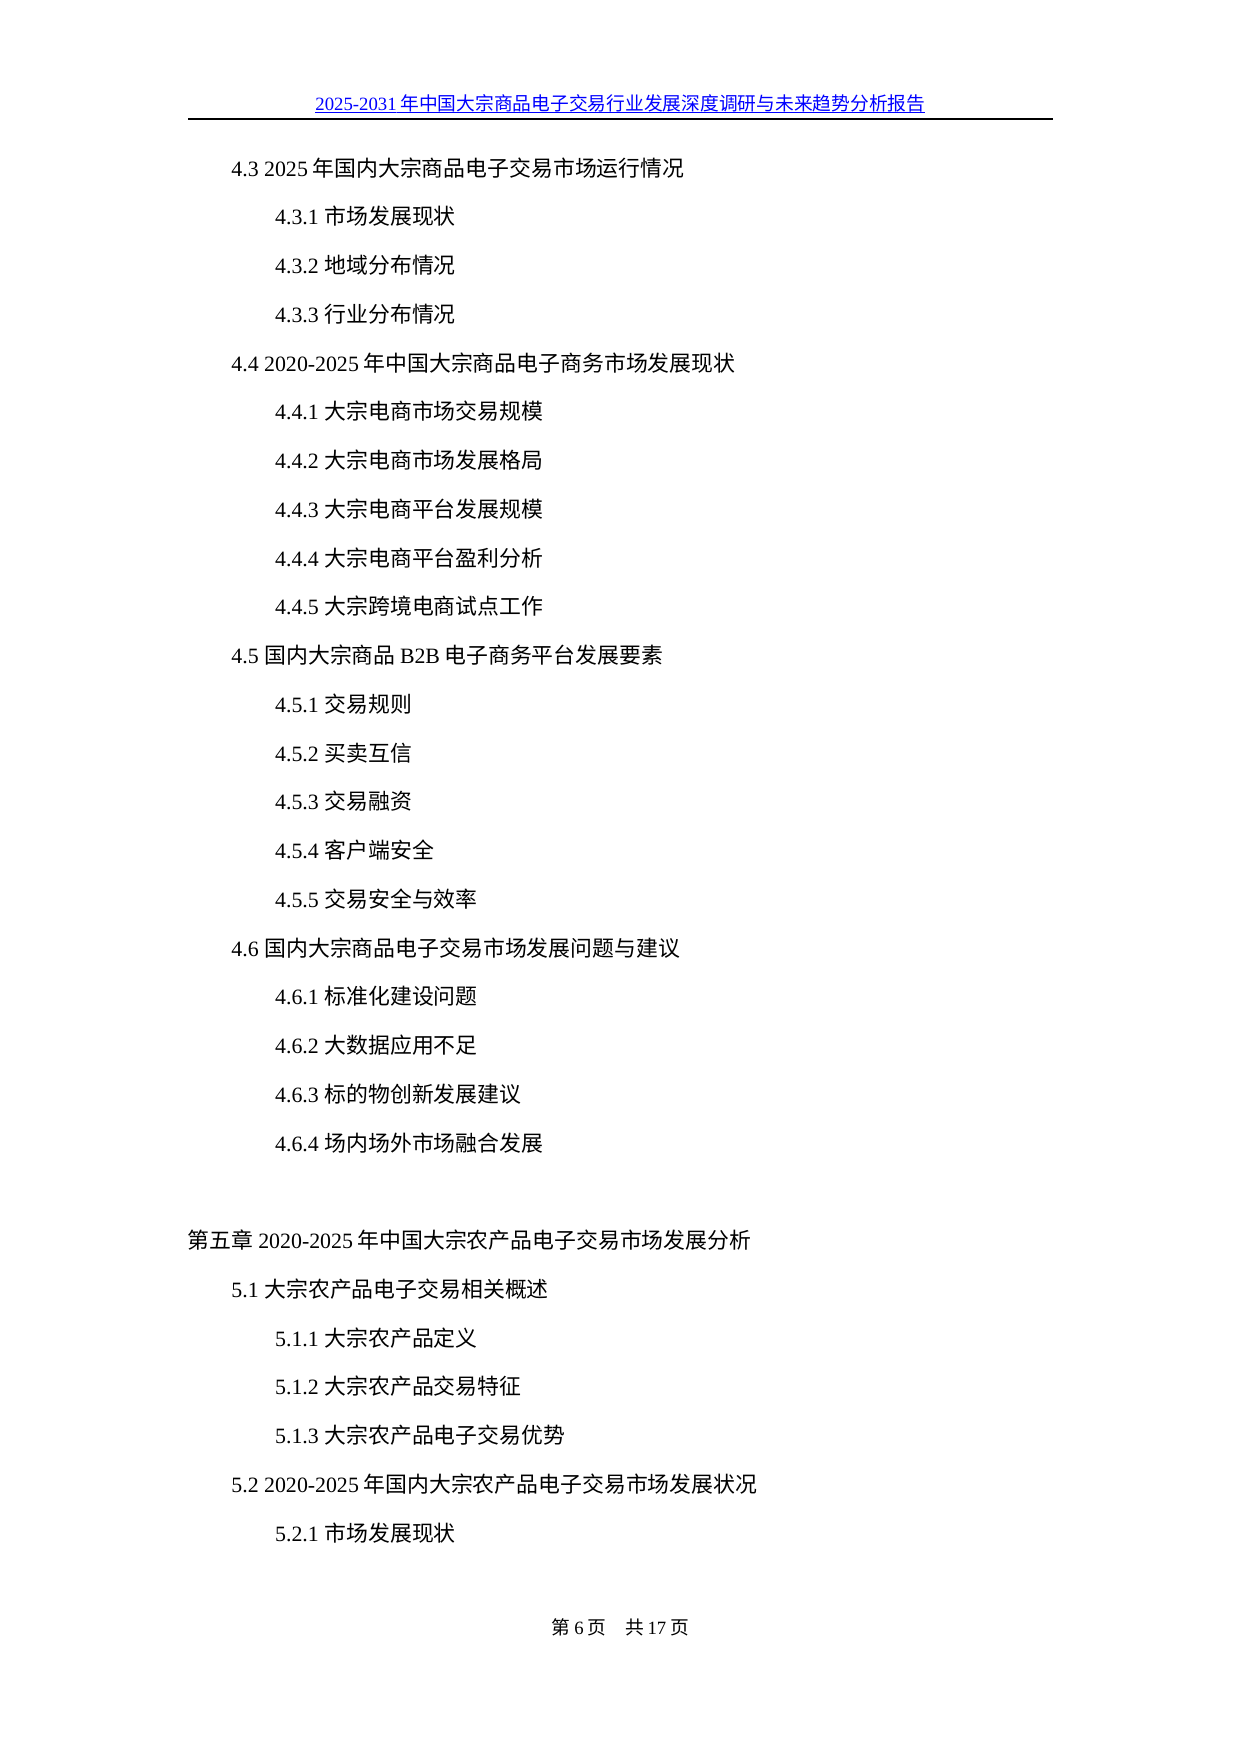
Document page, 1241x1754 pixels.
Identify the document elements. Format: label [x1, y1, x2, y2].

text [187, 150, 1053, 1548]
